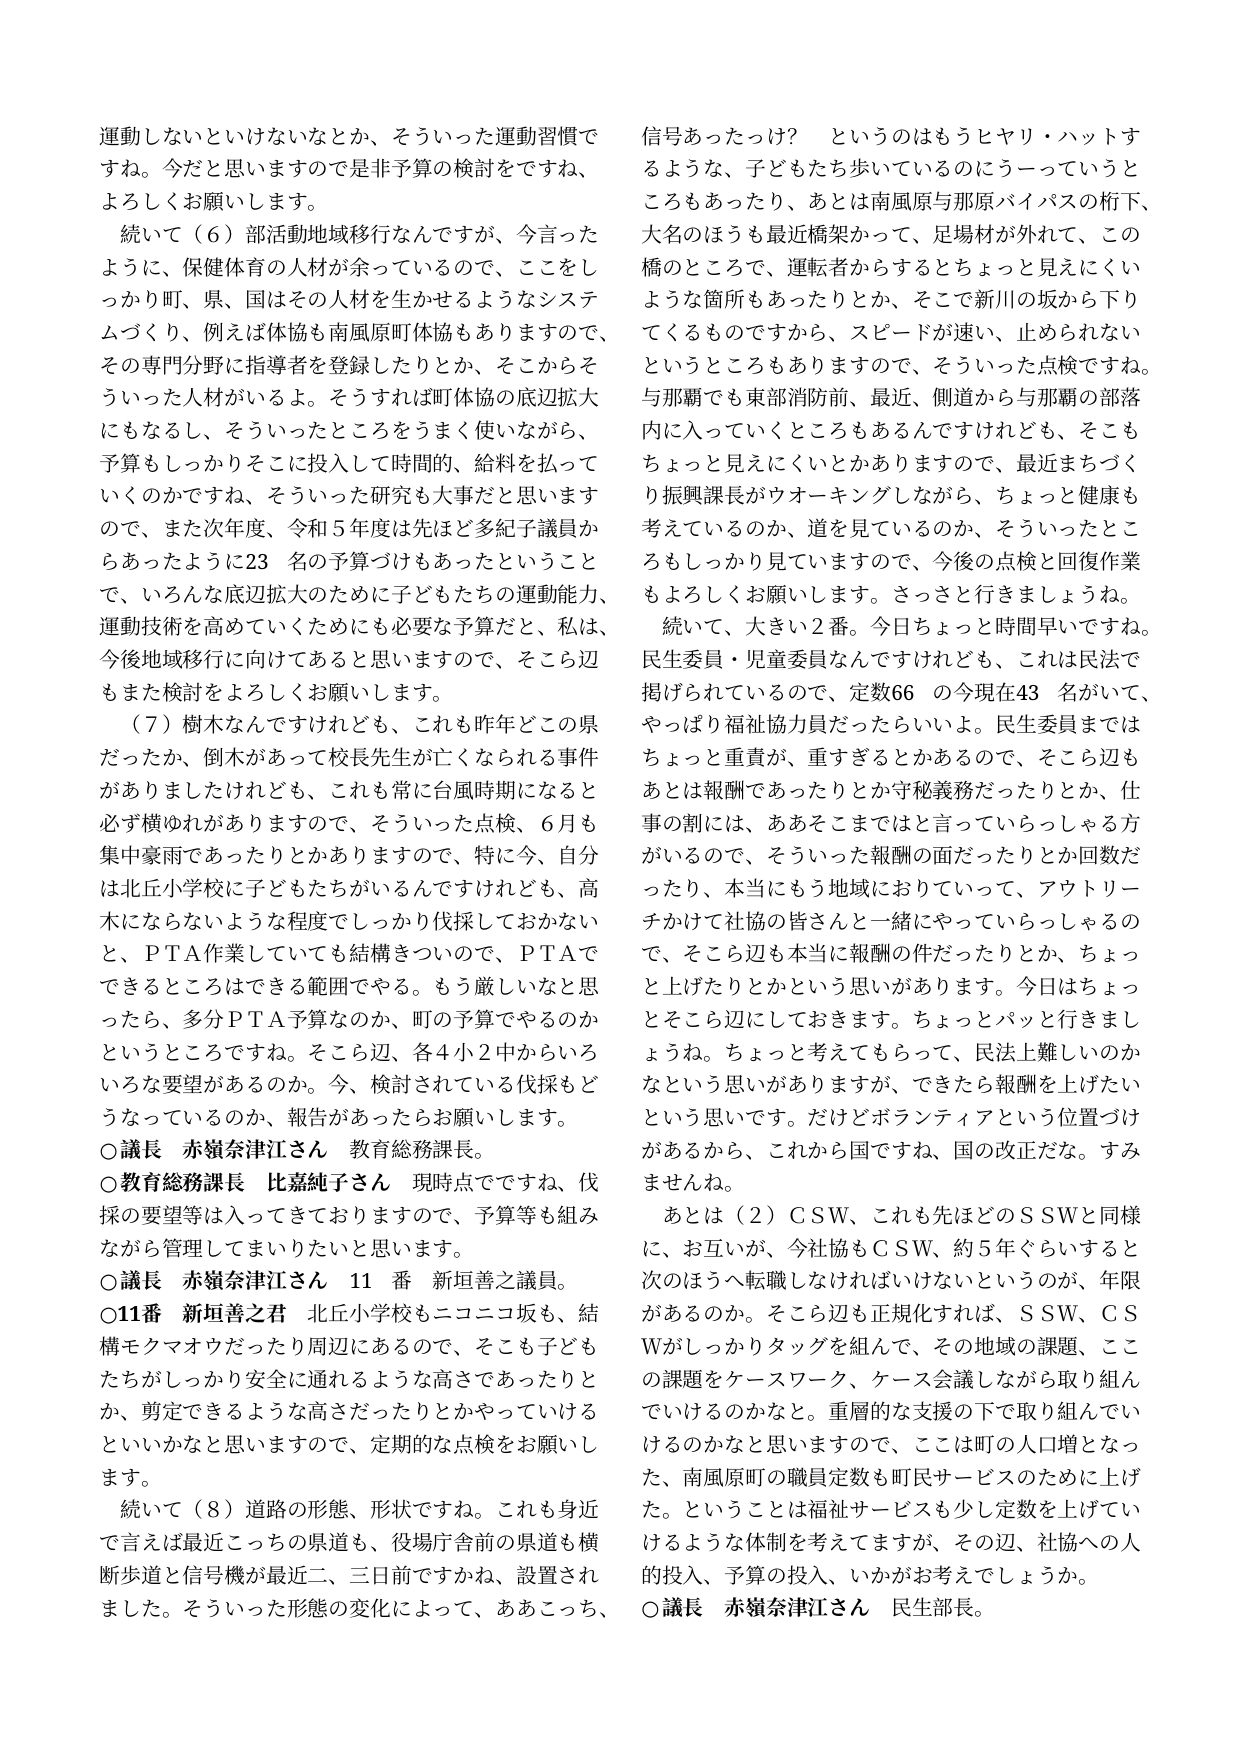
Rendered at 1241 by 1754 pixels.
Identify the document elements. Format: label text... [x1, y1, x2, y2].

text 続いて（８）道路の形態、形状ですね。これも身近で言えば最近こっちの県道も、役場庁舎前の県道も横断歩道と信号機が最近二、三日前ですかね、設置されました。そういった形態の変化によって、ああこっち、信号あったっけ？ というのはもうヒヤリ・ハットするような、子どもたち歩いているのにうーっていうところもあったり、あとは南風原与那原バイパスの桁下、大名のほうも最近橋架かって、足場材が外れて、この橋のところで、運転者からするとちょっと見えにくいような箇所もあったりとか、そこで新川の坂から下りてくるものですから、スピードが速い、止められないというところもありますので、そういった点検ですね。与那覇でも東部消防前、最近、側道から与那覇の部落内に入っていくところもあるんですけれども、そこもちょっと見えにくいとかありますので、最近まちづくり振興課長がウオーキングしながら、ちょっと健康も考えているのか、道を見ているのか、そういったところもしっかり見ていますので、今後の点検と回復作業もよろしくお願いします。さっさと行きましょうね。 [99, 1492, 599, 1623]
text あとは（２）ＣＳＷ、これも先ほどのＳＳＷと同様に、お互いが、今社協もＣＳＷ、約５年ぐらいすると次のほうへ転職しなければいけないというのが、年限があるのか。そこら辺も正規化すれば、ＳＳＷ、ＣＳＷがしっかりタッグを組んで、その地域の課題、ここの課題をケースワーク、ケース会議しながら取り組んでいけるのかなと。重層的な支援の下で取り組んでいけるのかなと思いますので、ここは町の人口増となった、南風原町の職員定数も町民サービスのために上げた。ということは福祉サービスも少し定数を上げていけるような体制を考えてますが、その辺、社協への人的投入、予算の投入、いかがお考えでしょうか。 [641, 1198, 1141, 1591]
text 続いて（６）部活動地域移行なんですが、今言ったように、保健体育の人材が余っているので、ここをしっかり町、県、国はその人材を生かせるようなシステムづくり、例えば体協も南風原町体協もありますので、その専門分野に指導者を登録したりとか、そこからそういった人材がいるよ。そうすれば町体協の底辺拡大にもなるし、そういったところをうまく使いながら、予算もしっかりそこに投入して時間的、給料を払っていくのかですね、そういった研究も大事だと思いますので、また次年度、令和５年度は先ほど多紀子議員からあったように23名の予算づけもあったということで、いろんな底辺拡大のために子どもたちの運動能力、運動技術を高めていくためにも必要な予算だと、私は、今後地域移行に向けてあると思いますので、そこら辺もまた検討をよろしくお願いします。 [99, 217, 599, 707]
text ○議長 赤嶺奈津江さん 教育総務課長。 [99, 1133, 599, 1165]
text （７）樹木なんですけれども、これも昨年どこの県だったか、倒木があって校長先生が亡くなられる事件がありましたけれども、これも常に台風時期になると必ず横ゆれがありますので、そういった点検、６月も集中豪雨であったりとかありますので、特に今、自分は北丘小学校に子どもたちがいるんですけれども、高木にならないような程度でしっかり伐採しておかないと、ＰＴＡ作業していても結構きついので、ＰＴＡでできるところはできる範囲でやる。もう厳しいなと思ったら、多分ＰＴＡ予算なのか、町の予算でやるのかというところですね。そこら辺、各４小２中からいろいろな要望があるのか。今、検討されている伐採もどうなっているのか、報告があったらお願いします。 [99, 707, 599, 1133]
text ○11番 新垣善之君 北丘小学校もニコニコ坂も、結構モクマオウだったり周辺にあるので、そこも子どもたちがしっかり安全に通れるような高さであったりとか、剪定できるような高さだったりとかやっていけるといいかなと思いますので、定期的な点検をお願いします。 [99, 1296, 599, 1492]
text 続いて、大きい２番。今日ちょっと時間早いですね。民生委員・児童委員なんですけれども、これは民法で掲げられているので、定数66の今現在43名がいて、やっぱり福祉協力員だったらいいよ。民生委員まではちょっと重責が、重すぎるとかあるので、そこら辺もあとは報酬であったりとか守秘義務だったりとか、仕事の割には、ああそこまではと言っていらっしゃる方がいるので、そういった報酬の面だったりとか回数だったり、本当にもう地域におりていって、アウトリーチかけて社協の皆さんと一緒にやっていらっしゃるので、そこら辺も本当に報酬の件だったりとか、ちょっと上げたりとかという思いがあります。今日はちょっとそこら辺にしておきます。ちょっとパッと行きましょうね。ちょっと考えてもらって、民法上難しいのかなという思いがありますが、できたら報酬を上げたいという思いです。だけどボランティアという位置づけがあるから、これから国ですね、国の改正だな。すみませんね。 [641, 609, 1141, 1198]
text 続いて（８）道路の形態、形状ですね。これも身近で言えば最近こっちの県道も、役場庁舎前の県道も横断歩道と信号機が最近二、三日前ですかね、設置されました。そういった形態の変化によって、ああこっち、信号あったっけ？ というのはもうヒヤリ・ハットするような、子どもたち歩いているのにうーっていうところもあったり、あとは南風原与那原バイパスの桁下、大名のほうも最近橋架かって、足場材が外れて、この橋のところで、運転者からするとちょっと見えにくいような箇所もあったりとか、そこで新川の坂から下りてくるものですから、スピードが速い、止められないというところもありますので、そういった点検ですね。与那覇でも東部消防前、最近、側道から与那覇の部落内に入っていくところもあるんですけれども、そこもちょっと見えにくいとかありますので、最近まちづくり振興課長がウオーキングしながら、ちょっと健康も考えているのか、道を見ているのか、そういったところもしっかり見ていますので、今後の点検と回復作業もよろしくお願いします。さっさと行きましょうね。 [641, 119, 1141, 609]
text ○議長 赤嶺奈津江さん 11番 新垣善之議員。 [99, 1263, 599, 1296]
text ○議長 赤嶺奈津江さん 民生部長。 [641, 1591, 1141, 1623]
text ○教育総務課長 比嘉純子さん 現時点でですね、伐採の要望等は入ってきておりますので、予算等も組みながら管理してまいりたいと思います。 [99, 1165, 599, 1263]
